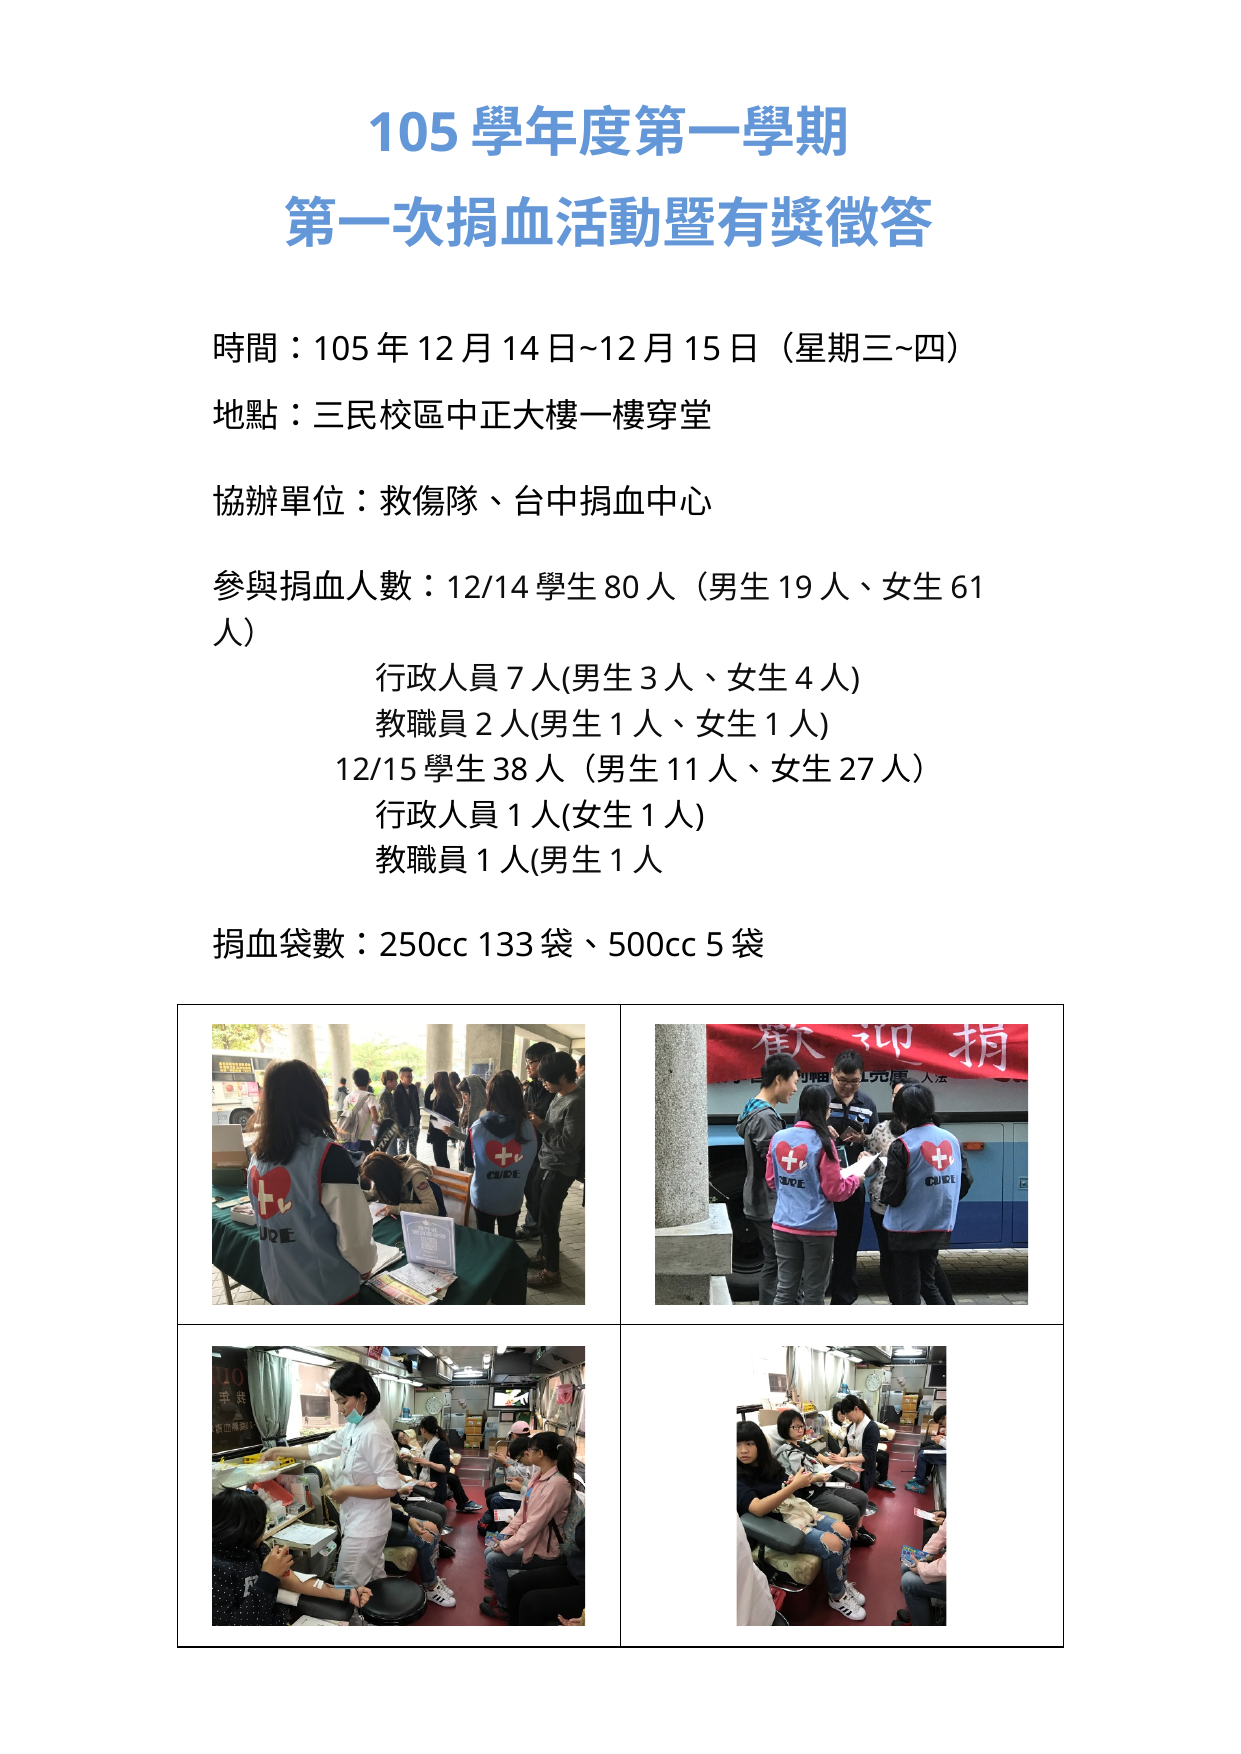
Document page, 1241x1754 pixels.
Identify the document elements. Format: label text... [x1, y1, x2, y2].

text 時間：105年12月14日~12月15日（星期三~四） [212, 321, 1053, 370]
table_header [621, 1005, 1063, 1324]
picture [655, 1024, 1029, 1305]
picture [212, 1346, 586, 1626]
picture [736, 1346, 947, 1626]
text 地點：三民校區中正大樓一樓穿堂 [212, 389, 1053, 437]
text 參與捐血人數：12/14學生80人（男生19人、女生61人） 行政人員7人(男生3人、女生4人) 教職員2人(男生1人、女生1人) 12/15學生38人（男生11人、女生27人） 行政人員1人(女生1人) 教職員1人(男生1人 [212, 560, 1053, 881]
table_header [178, 1005, 620, 1324]
picture [212, 1024, 586, 1305]
text 捐血袋數：250cc 133袋、500cc 5袋 [212, 918, 1053, 967]
table_cell [621, 1325, 1063, 1646]
text 協辦單位：救傷隊、台中捐血中心 [212, 474, 1053, 523]
table_cell [178, 1325, 620, 1646]
